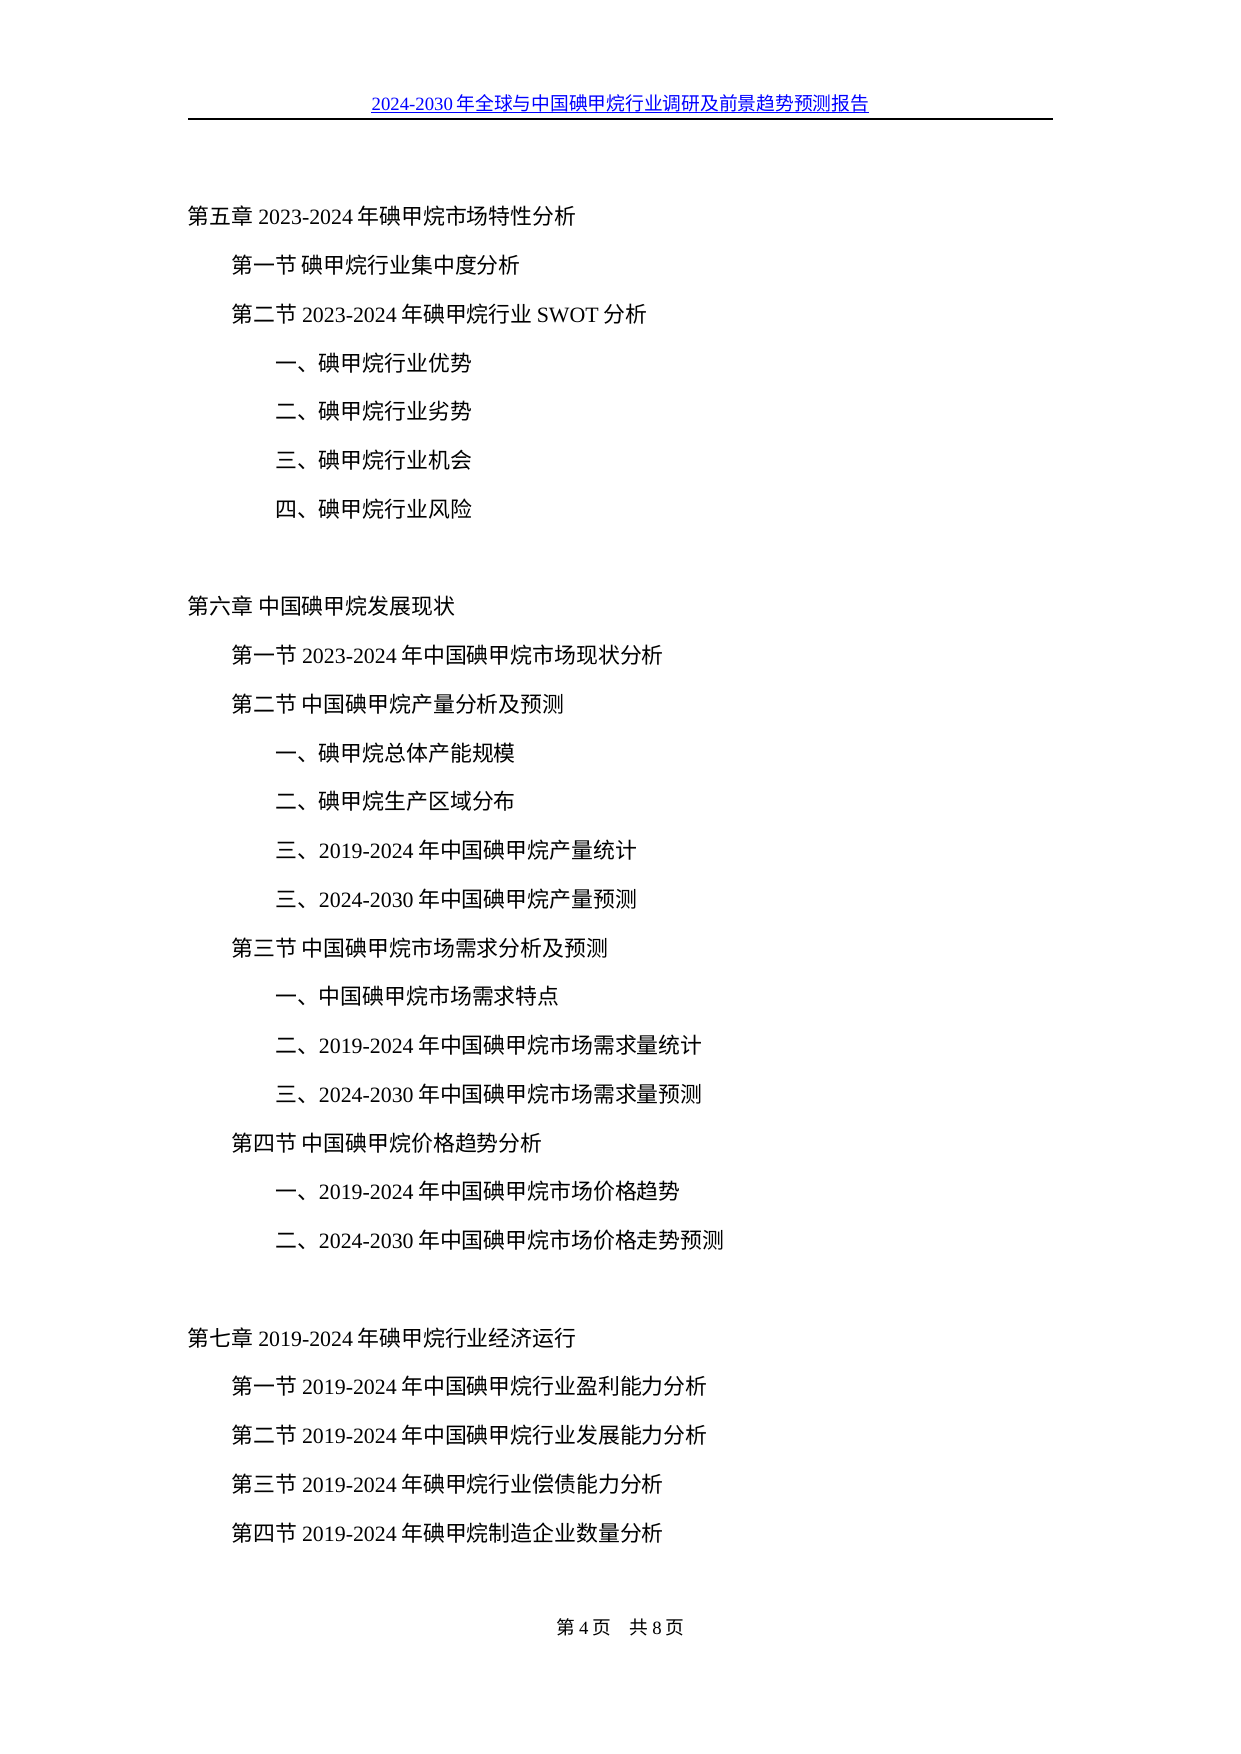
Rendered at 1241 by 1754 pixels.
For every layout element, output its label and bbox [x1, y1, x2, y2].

text [187, 150, 1053, 1548]
